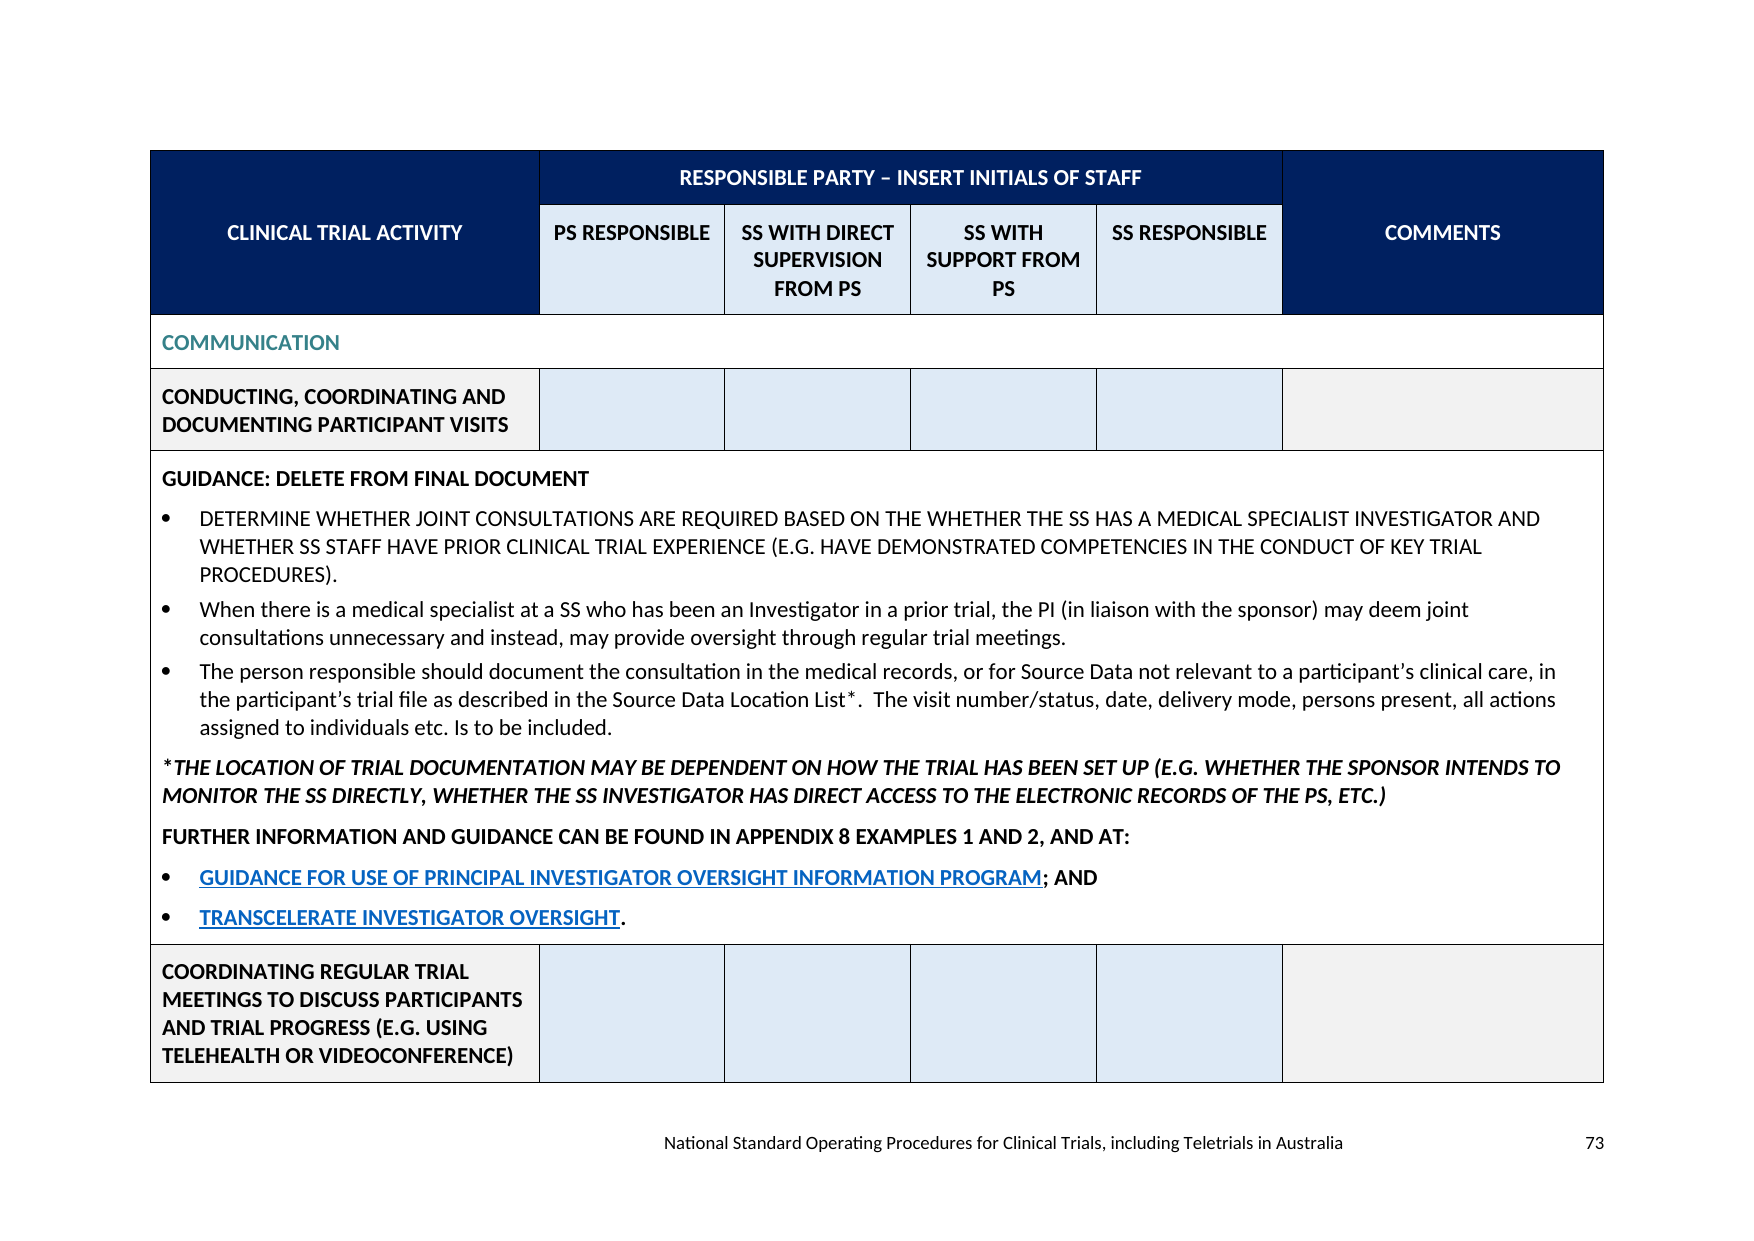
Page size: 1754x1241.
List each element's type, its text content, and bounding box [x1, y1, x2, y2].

table_cell [911, 369, 1096, 450]
table_cell Guidance: Delete from final document Determine whether joint consultations are required based on the whether the SS has a medical specialist Investigator and whether SS staff have prior clinical trial experience (e.g. have demonstrated competencies in the conduct of key trial procedures). When there is a medical specialist at a SS who has been an Investigator in a prior trial, the PI (in liaison with the sponsor) may deem joint consultations unnecessary and instead, may provide oversight through regular trial meetings. The person responsible should document the consultation in the medical records, or for Source Data not relevant to a participant’s clinical care, in the participant’s trial file as described in the Source Data Location List*. The visit number/status, date, delivery mode, persons present, all actions assigned to individuals etc. Is to be included. *The location of trial documentation may be dependent on how the trial has been set up (e.g. whether the Sponsor intends to monitor the SS directly, whether the SS Investigator has direct access to the electronic records of the PS, etc.) Further information and guidance can be found in appendix 8 examples 1 and 2, and at: Guidance for use of principal investigator oversight information program; and Transcelerate investigator oversight. [151, 451, 1603, 944]
table_cell [725, 369, 910, 450]
table_header Comments [1283, 151, 1603, 314]
table_cell [540, 369, 724, 450]
table_cell Coordinating regular trial meetings to discuss participants and trial progress (e.g. using telehealth or videoconference) [151, 945, 539, 1082]
table_cell [1097, 945, 1282, 1082]
table_cell [725, 945, 910, 1082]
table_header Responsible Party – insert initials of staff [540, 151, 1282, 204]
table_cell Conducting, coordinating and documenting participant visits [151, 369, 539, 450]
table_cell [911, 945, 1096, 1082]
table_cell SS responsible [1097, 205, 1282, 314]
table_cell [1097, 369, 1282, 450]
table_cell [1283, 369, 1603, 450]
table_cell [1283, 945, 1603, 1082]
table_cell SS with direct supervision from PS [725, 205, 910, 314]
table_cell SS with support from PS [911, 205, 1096, 314]
table_cell [540, 945, 724, 1082]
table_header Clinical Trial Activity [151, 151, 539, 314]
table_cell Communication [151, 315, 1603, 368]
table_cell PS responsible [540, 205, 724, 314]
